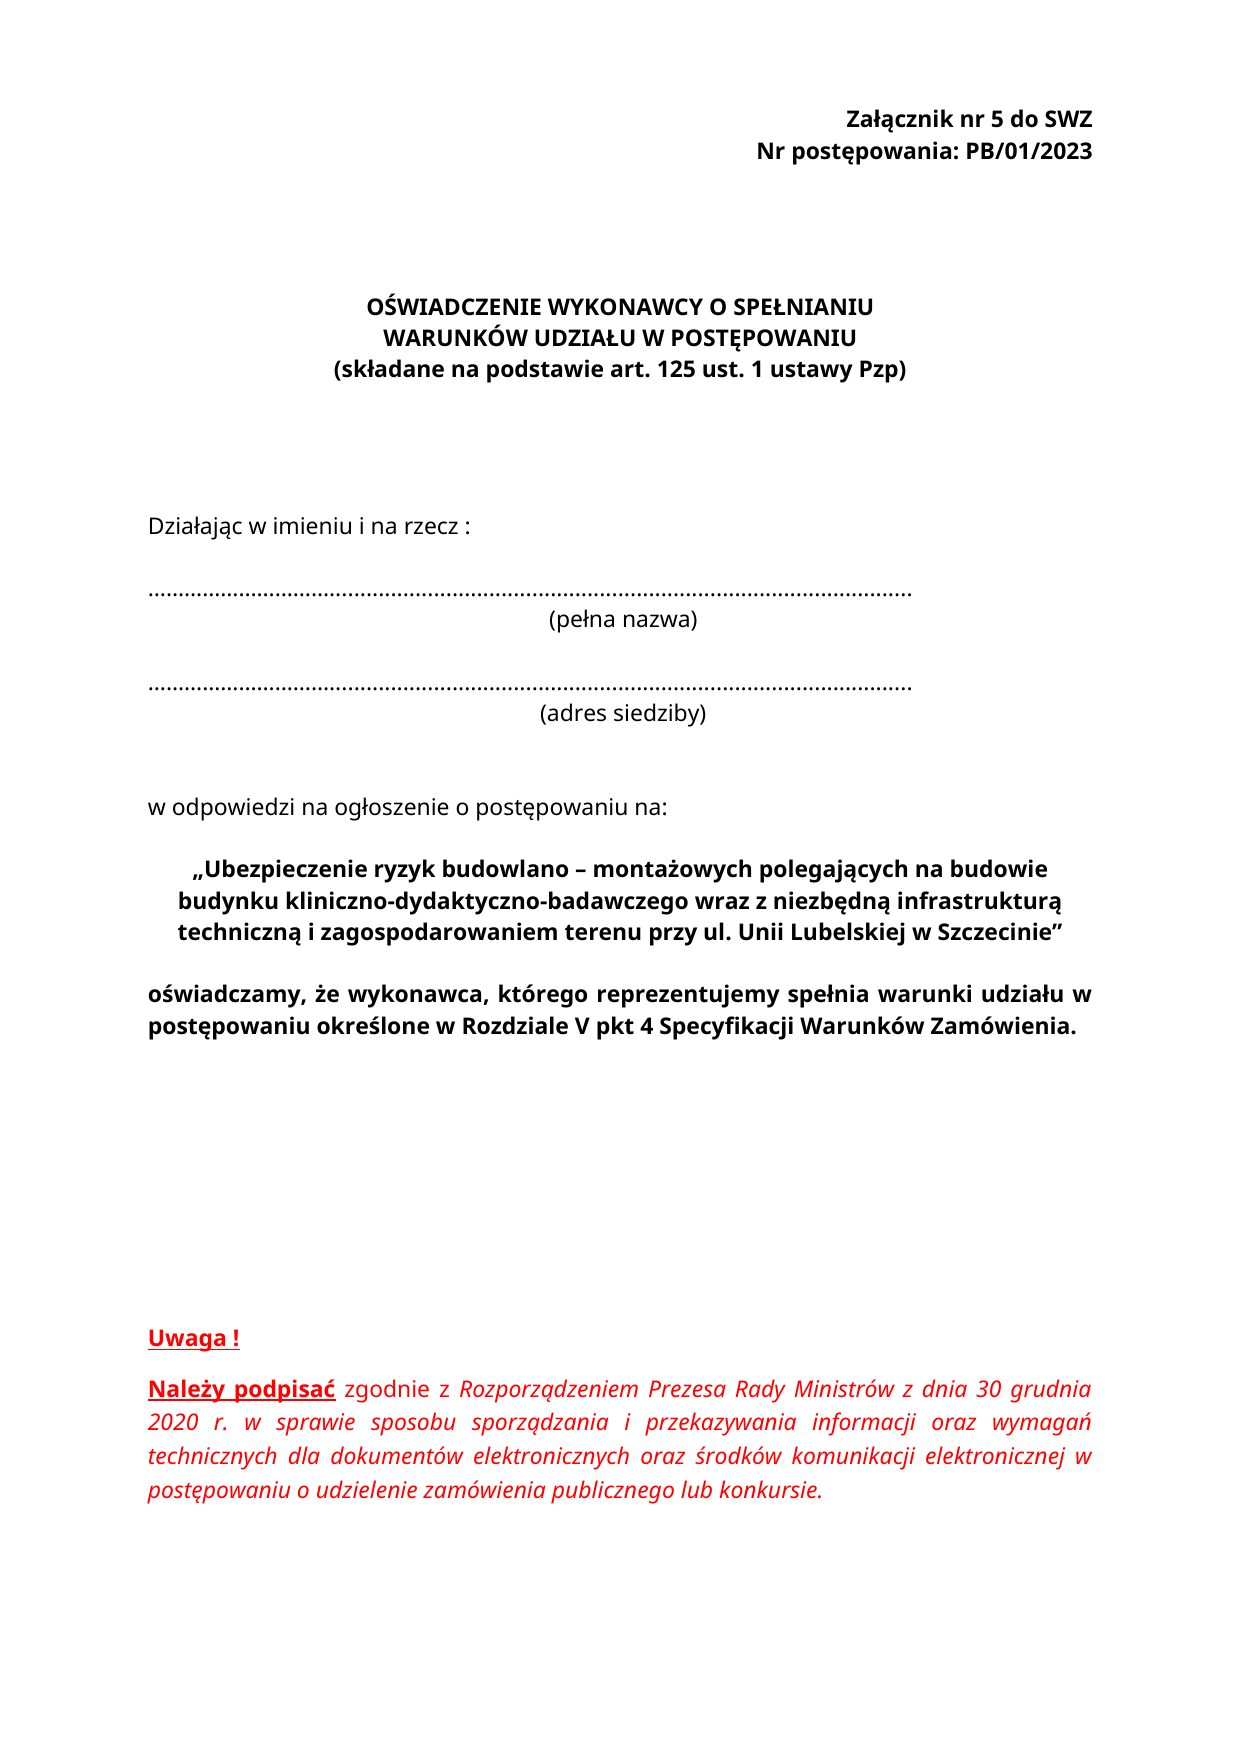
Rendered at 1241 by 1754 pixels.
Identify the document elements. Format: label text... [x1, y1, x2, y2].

text …………………………............................................................................................... [148, 666, 1093, 697]
text Załącznik nr 5 do SWZ [148, 103, 1093, 135]
text w odpowiedzi na ogłoszenie o postępowaniu na: [148, 791, 1093, 822]
text (adres siedziby) [148, 697, 1093, 728]
text (pełna nazwa) [148, 603, 1093, 635]
text Uwaga ! [148, 1322, 1093, 1353]
text Należy podpisać zgodnie z Rozporządzeniem Prezesa Rady Ministrów z dnia 30 grudnia 2020 r. w sprawie sposobu sporządzania i przekazywania informacji oraz wymagań technicznych dla dokumentów elektronicznych oraz środków komunikacji elektronicznej w postępowaniu o udzielenie zamówienia publicznego lub konkursie. [148, 1373, 1093, 1505]
text WARUNKÓW UDZIAŁU W POSTĘPOWANIU [148, 322, 1093, 353]
text (składane na podstawie art. 125 ust. 1 ustawy Pzp) [148, 353, 1093, 385]
text oświadczamy, że wykonawca, którego reprezentujemy spełnia warunki udziału w postępowaniu określone w Rozdziale V pkt 4 Specyfikacji Warunków Zamówienia. [148, 978, 1093, 1041]
text „Ubezpieczenie ryzyk budowlano – montażowych polegających na budowie budynku kliniczno-dydaktyczno-badawczego wraz z niezbędną infrastrukturą techniczną i zagospodarowaniem terenu przy ul. Unii Lubelskiej w Szczecinie” [148, 853, 1093, 947]
text OŚWIADCZENIE WYKONAWCY O SPEŁNIANIU [148, 291, 1093, 322]
text Nr postępowania: PB/01/2023 [148, 135, 1093, 166]
text Działając w imieniu i na rzecz : [148, 510, 1093, 541]
text …………………………............................................................................................... [148, 572, 1093, 603]
